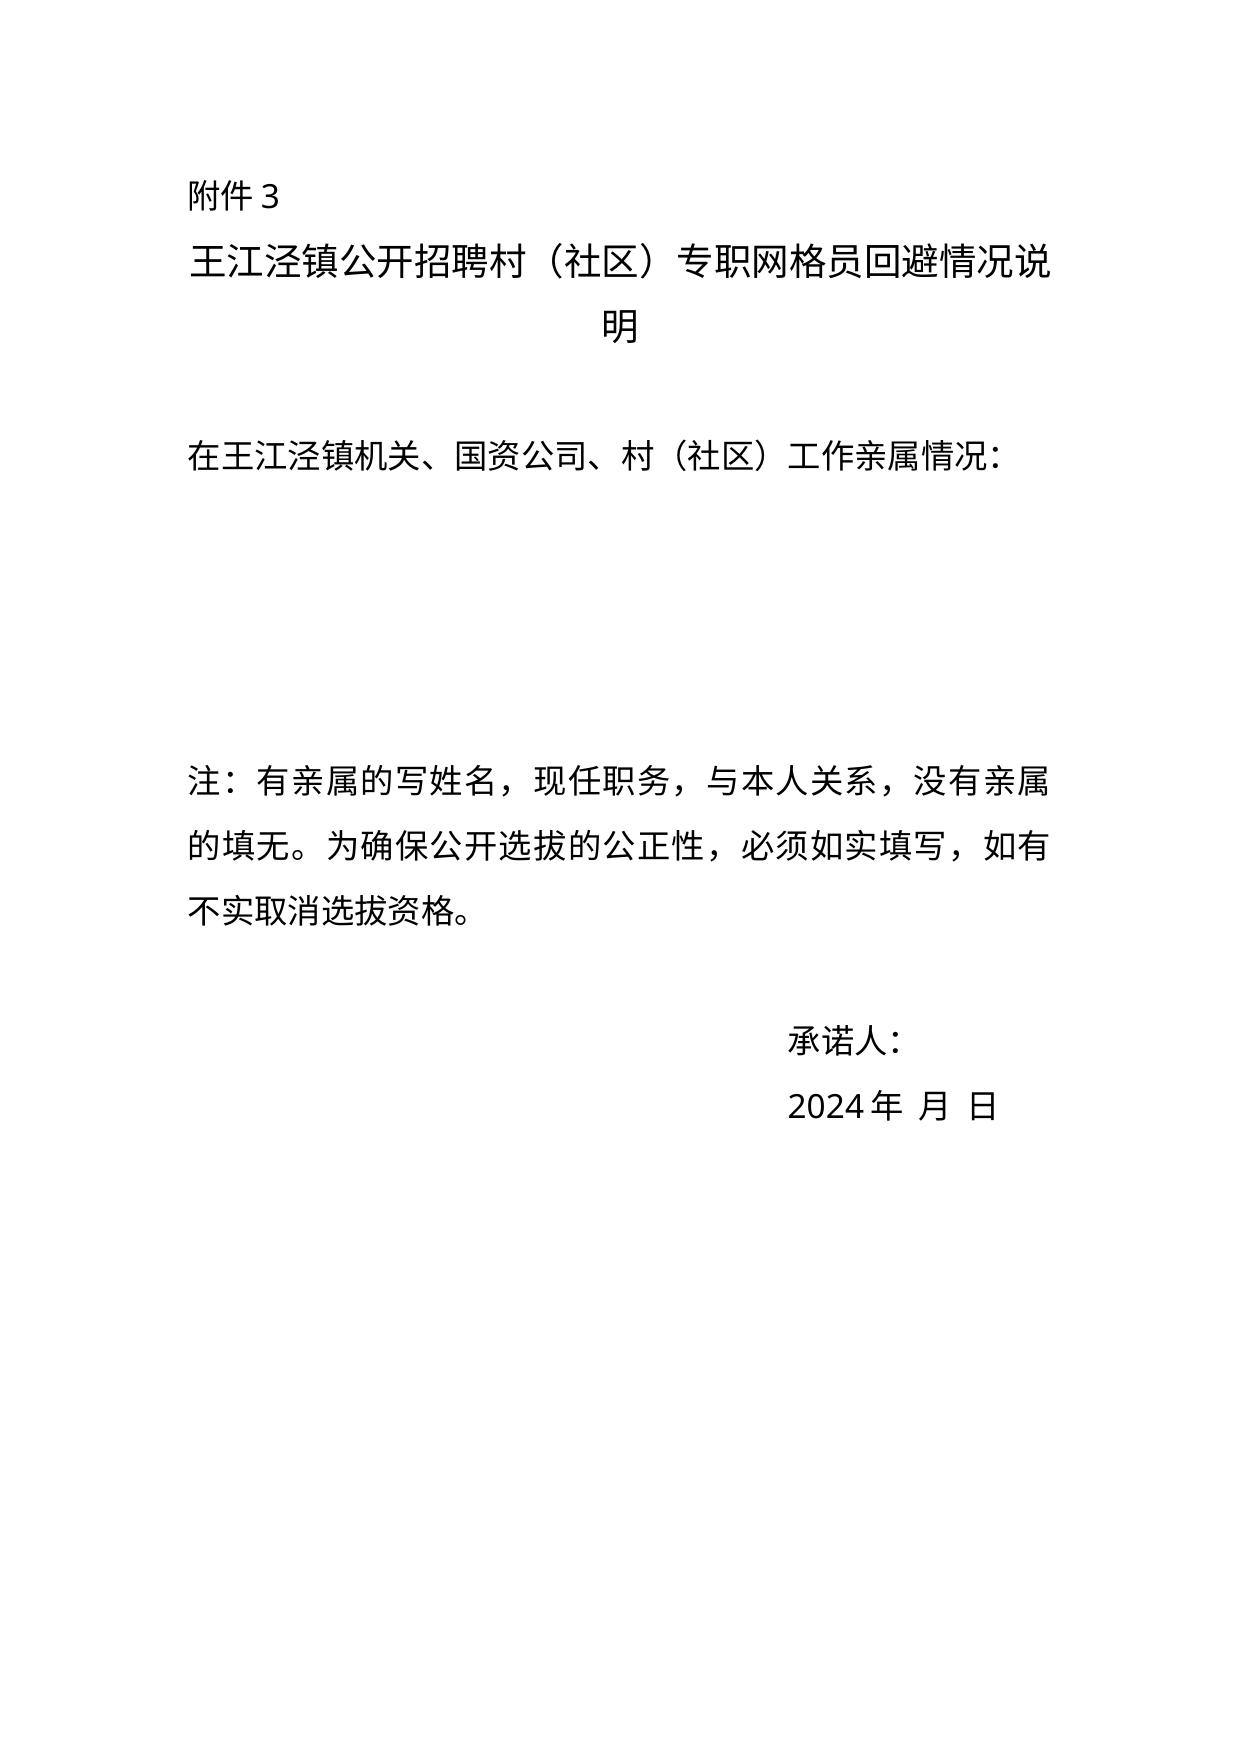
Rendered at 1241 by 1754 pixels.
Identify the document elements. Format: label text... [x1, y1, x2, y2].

text 附件3 [187, 162, 1053, 227]
text 注：有亲属的写姓名，现任职务，与本人关系，没有亲属的填无。为确保公开选拔的公正性，必须如实填写，如有不实取消选拔资格。 [187, 747, 1053, 942]
text 王江泾镇公开招聘村（社区）专职网格员回避情况说明 [187, 227, 1053, 357]
text 2024年 月 日 [187, 1072, 1053, 1137]
text 在王江泾镇机关、国资公司、村（社区）工作亲属情况： [187, 422, 1053, 487]
text 承诺人： [187, 1007, 1053, 1072]
